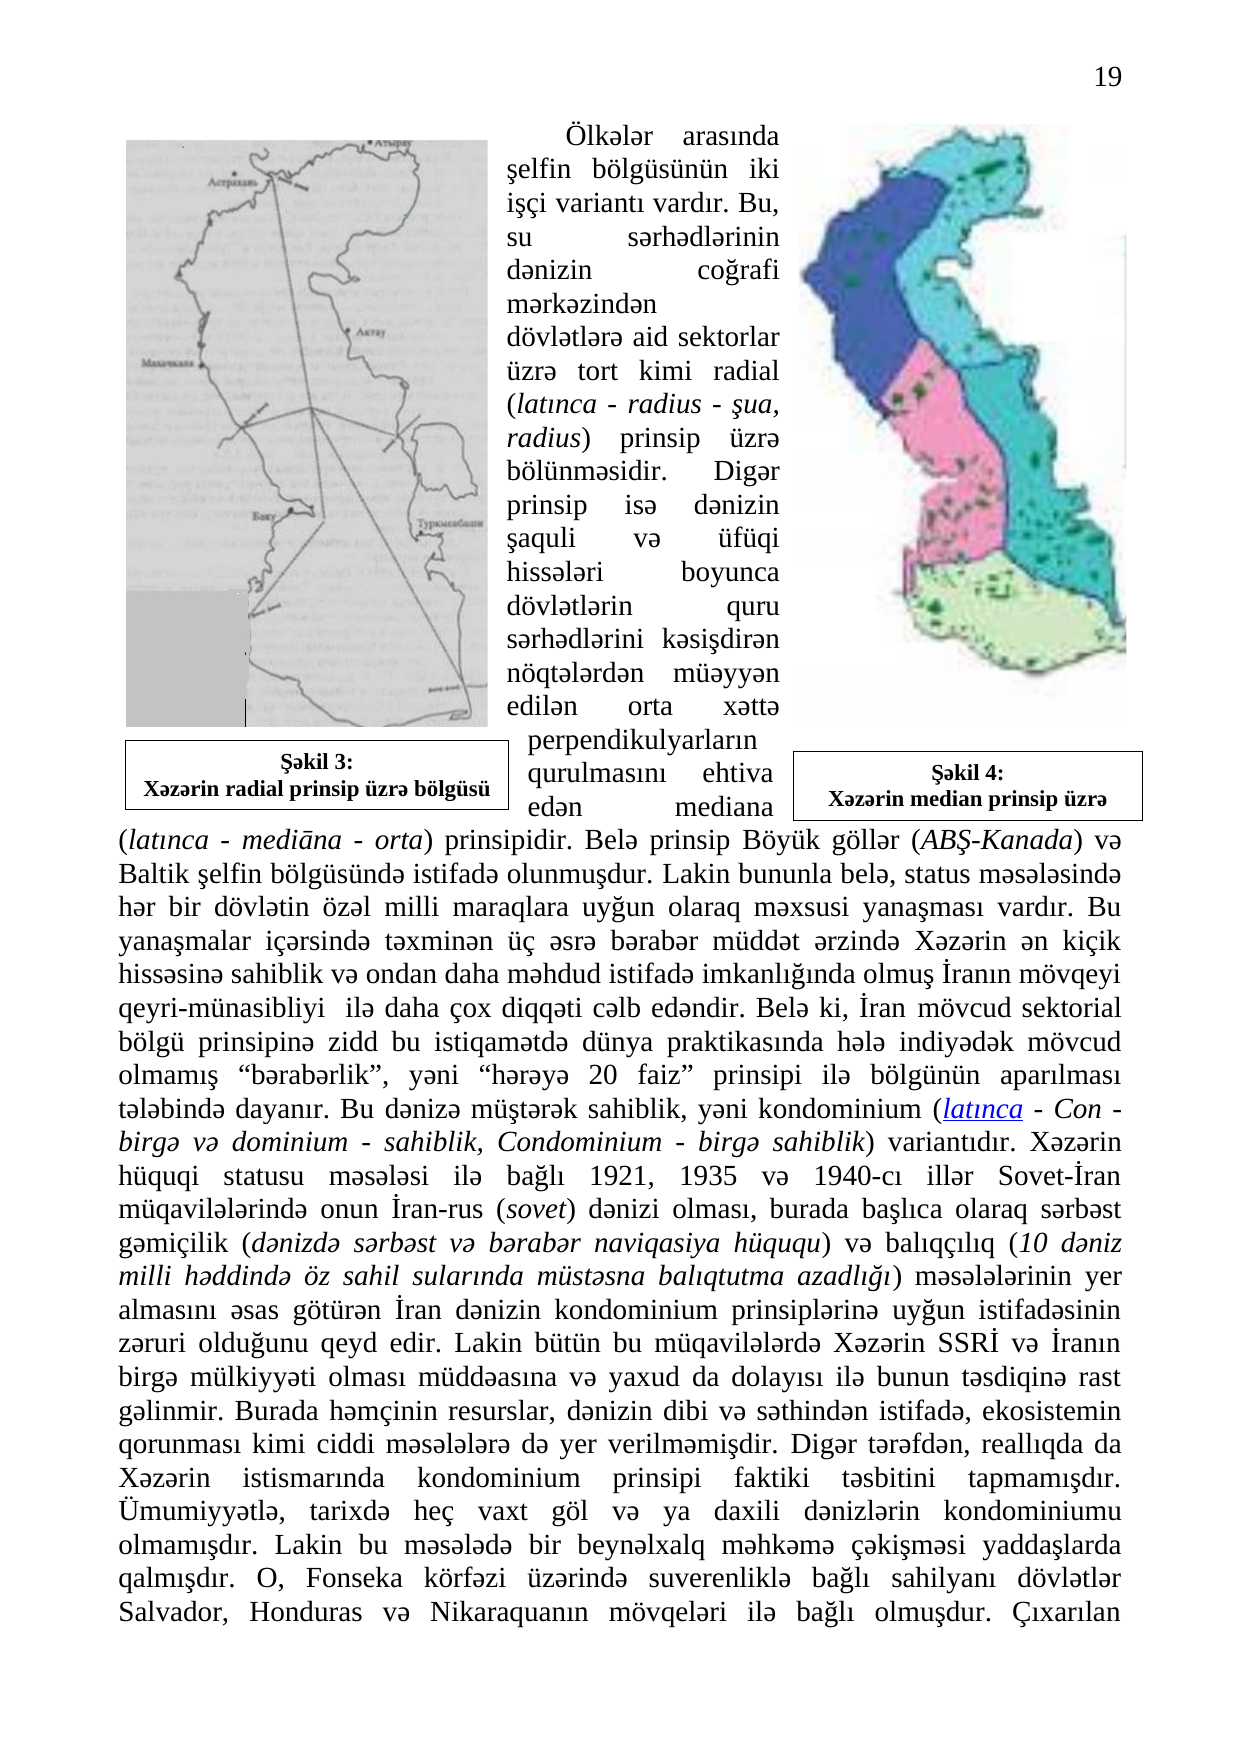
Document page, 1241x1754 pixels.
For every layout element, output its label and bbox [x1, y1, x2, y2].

picture [795, 124, 1127, 740]
text [118, 118, 1122, 1627]
picture [125, 140, 488, 725]
